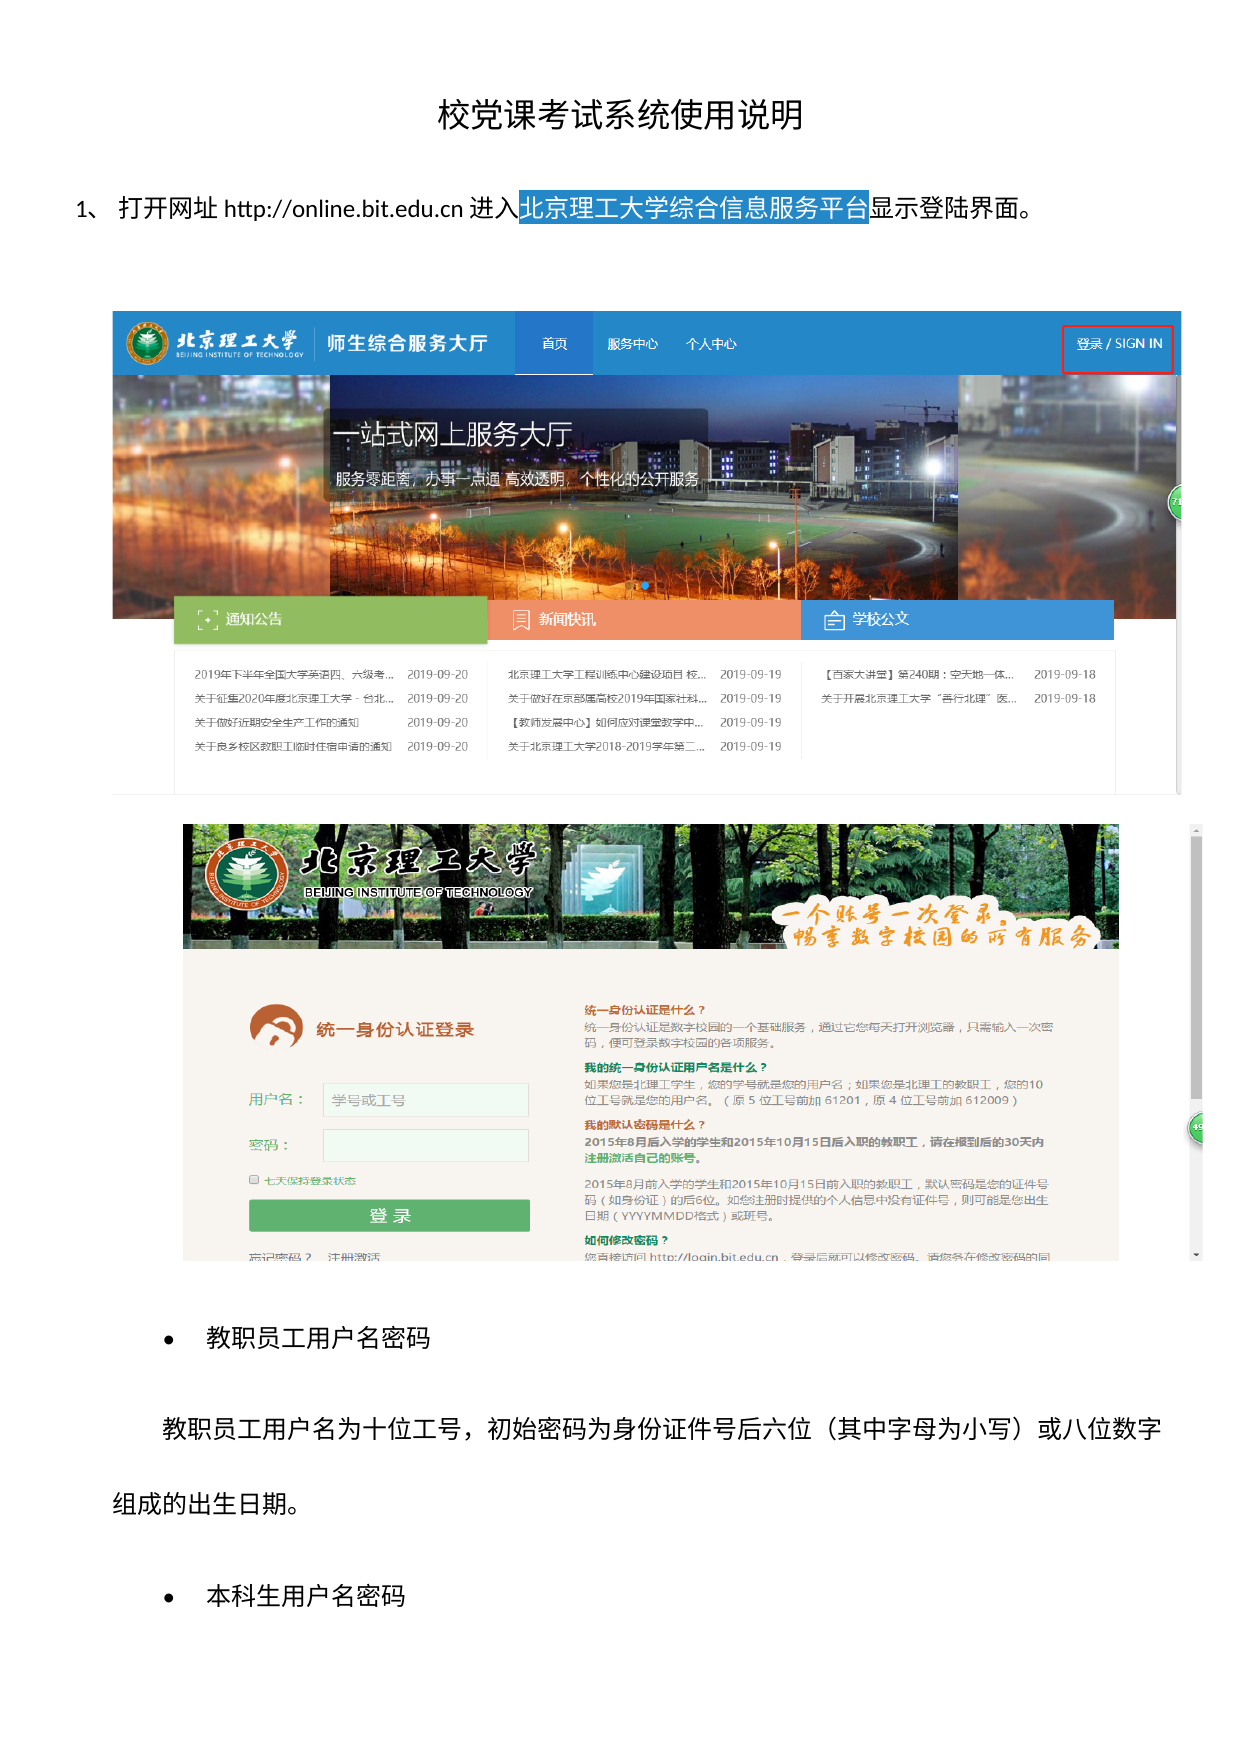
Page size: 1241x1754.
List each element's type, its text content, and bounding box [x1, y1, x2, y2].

list 教职员工用户名为十位工号，初始密码为身份证件号后六位（其中字母为小写）或八位数字组成的出生日期。 [112, 1396, 1165, 1535]
picture [112, 824, 1203, 1261]
picture [112, 311, 1182, 795]
list • 本科生用户名密码 [112, 1562, 1165, 1627]
text 校党课考试系统使用说明 [75, 81, 1165, 146]
list • 教职员工用户名密码 [112, 1304, 1165, 1369]
